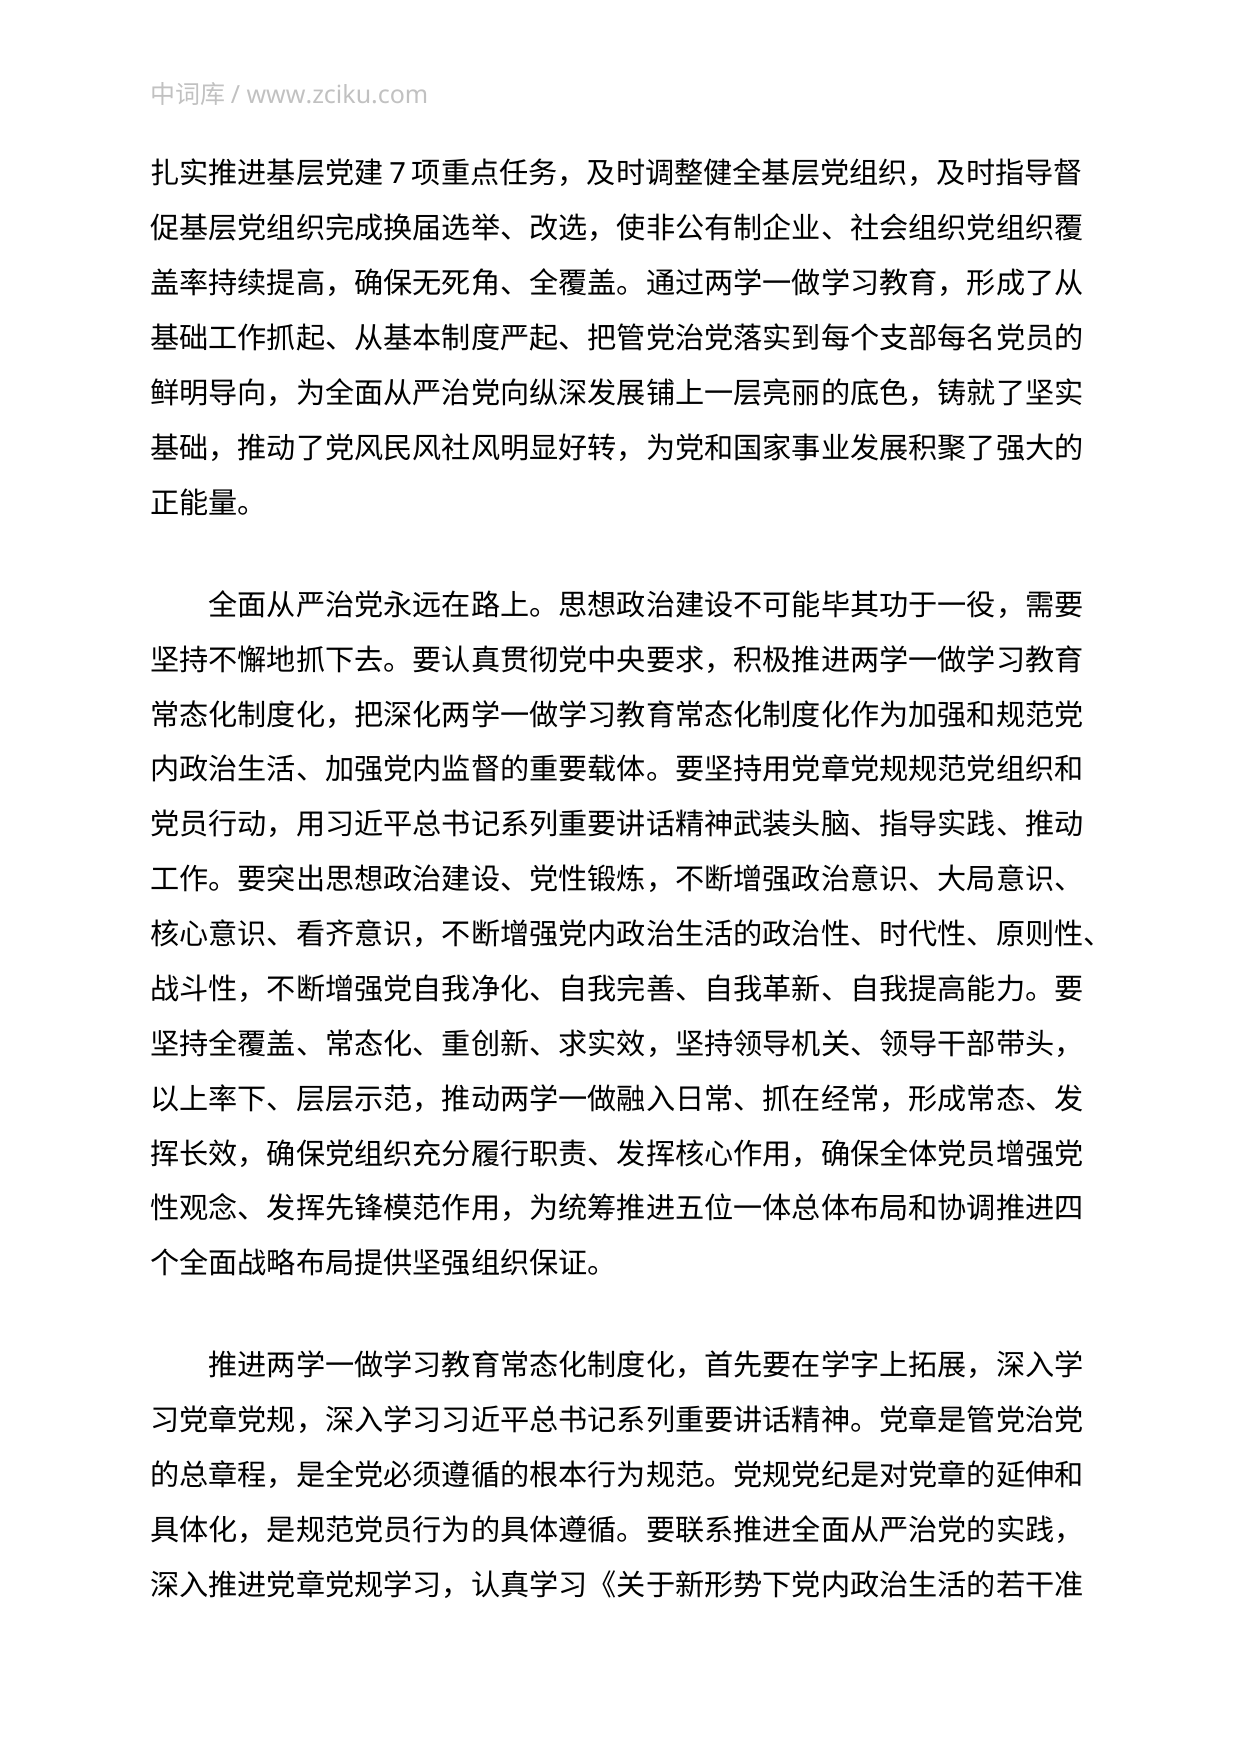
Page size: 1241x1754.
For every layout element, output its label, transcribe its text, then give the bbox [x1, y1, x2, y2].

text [150, 1342, 1090, 1604]
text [150, 150, 1090, 522]
text 全面从严治党永远在路上。思想政治建设不可能毕其功于一役，需要坚持不懈地抓下去。要认真贯彻党中央要求，积极推进两学一做学习教育常态化制度化，把深化两学一做学习教育常态化制度化作为加强和规范党内政治生活、加强党内监督的重要载体。要坚持用党章党规规范党组织和党员行动，用习近平总书记系列重要讲话精神武装头脑、指导实践、推动工作。要突出思想政治建设、党性锻炼，不断增强政治意识、大局意识、核心意识、看齐意识，不断增强党内政治生活的政治性、时代性、原则性、战斗性，不断增强党自我净化、自我完善、自我革新、自我提高能力。要坚持全覆盖、常态化、重创新、求实效，坚持领导机关、领导干部带头，以上率下、层层示范，推动两学一做融入日常、抓在经常，形成常态、发挥长效，确保党组织充分履行职责、发挥核心作用，确保全体党员增强党性观念、发挥先锋模范作用，为统筹推进五位一体总体布局和协调推进四个全面战略布局提供坚强组织保证。 [150, 581, 1090, 1282]
